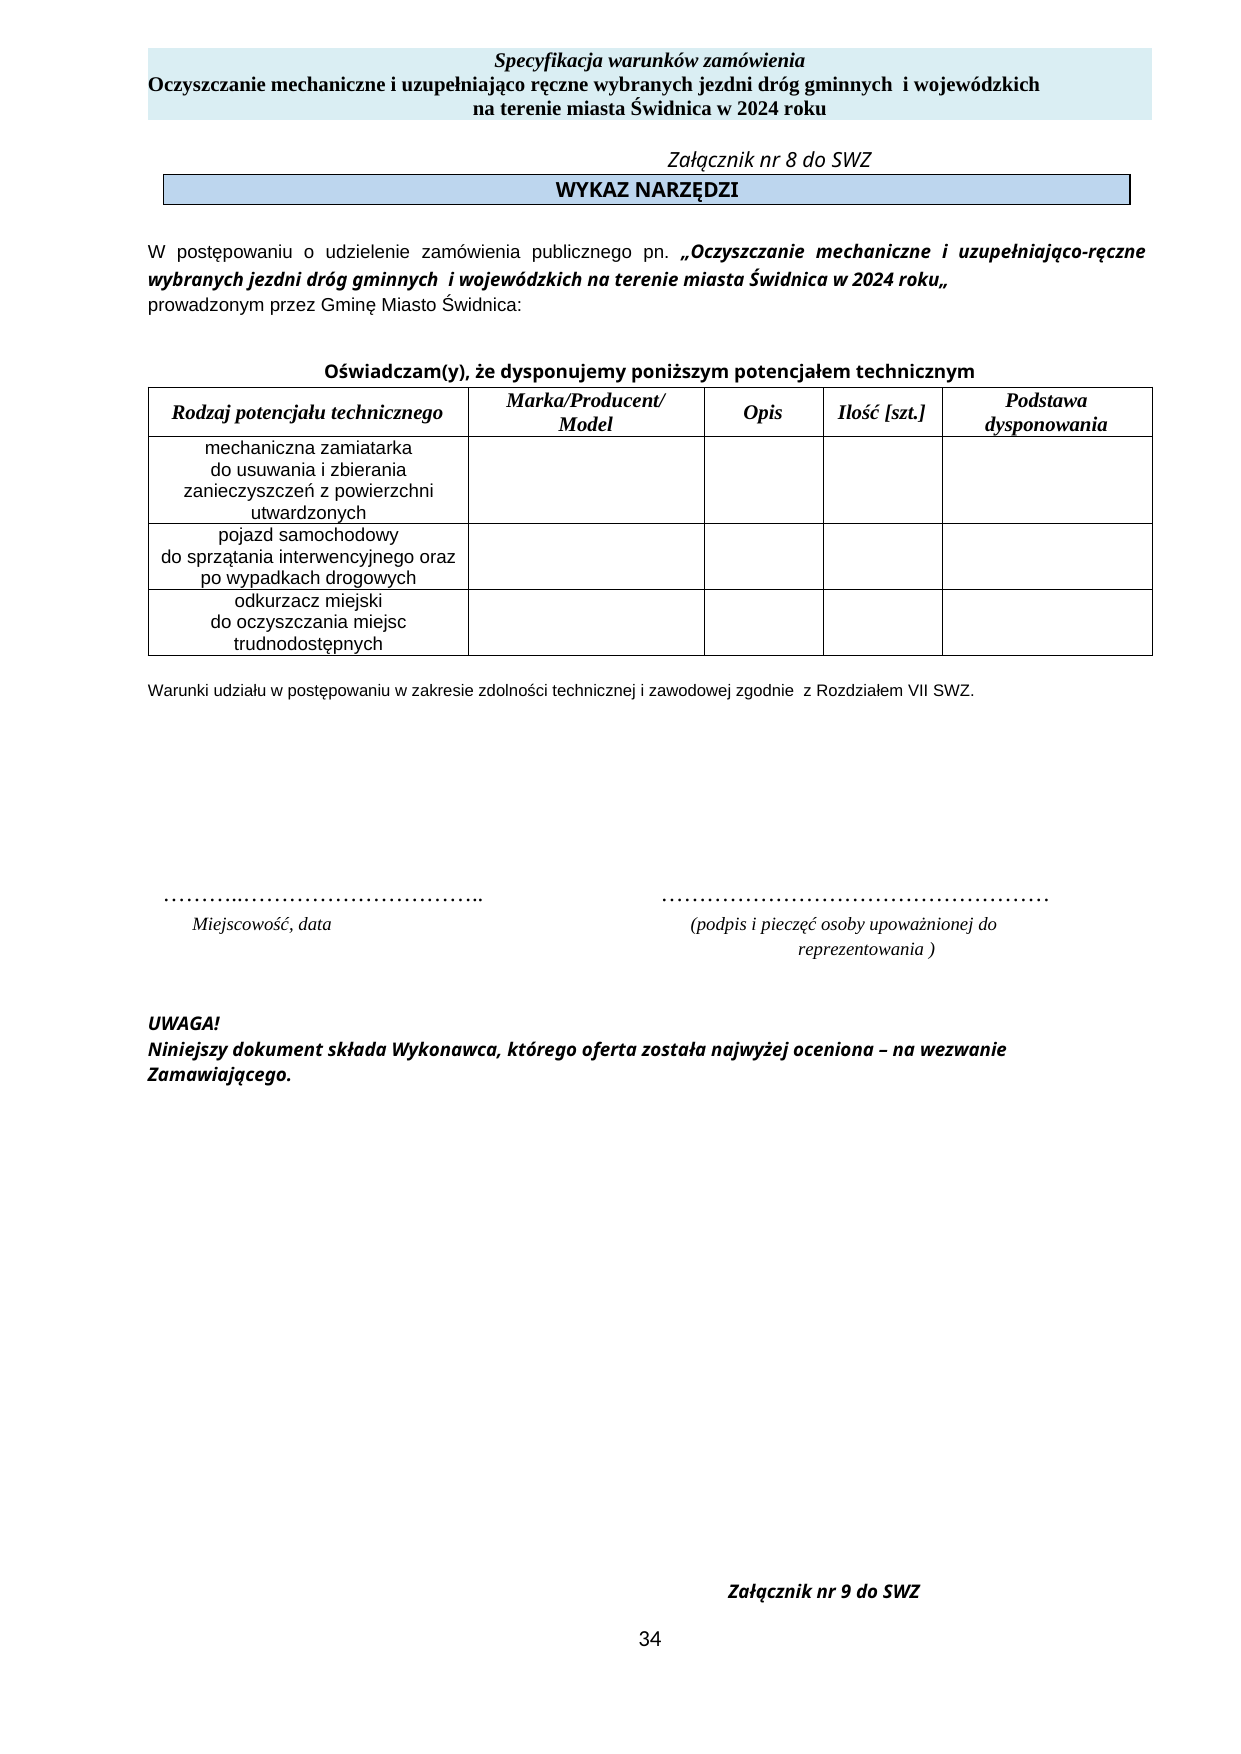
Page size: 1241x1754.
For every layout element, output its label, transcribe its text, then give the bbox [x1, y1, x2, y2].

table_cell [943, 524, 1152, 589]
table_cell pojazd samochodowy do sprzątania interwencyjnego oraz po wypadkach drogowych [149, 524, 468, 589]
table_header Podstawa dysponowania [943, 388, 1152, 436]
table_cell [469, 524, 704, 589]
text Załącznik nr 8 do SWZ [148, 145, 1152, 174]
table_header Rodzaj potencjału technicznego [149, 388, 468, 436]
text Załącznik nr 9 do SWZ [148, 1579, 1152, 1604]
table_cell [469, 590, 704, 654]
table_cell odkurzacz miejski do oczyszczania miejsc trudnodostępnych [149, 590, 468, 654]
table_cell [824, 524, 942, 589]
text ………..………………………….. …………………………………………… Miejscowość, data (podpis i pieczęć osoby upoważnionej do [162, 880, 1152, 936]
table_cell [943, 590, 1152, 654]
text W postępowaniu o udzielenie zamówienia publicznego pn. „Oczyszczanie mechaniczne i uzupełniająco-ręczne wybranych jezdni dróg gminnych i wojewódzkich na terenie miasta Świdnica w 2024 roku„ [148, 239, 1148, 292]
table_header Ilość [szt.] [824, 388, 942, 436]
table_header WYKAZ NARZĘDZI [164, 175, 1129, 204]
text reprezentowania ) [185, 938, 1152, 960]
text Niniejszy dokument składa Wykonawca, którego oferta została najwyżej oceniona – na wezwanie Zamawiającego. [148, 1036, 1152, 1087]
table_cell [469, 437, 704, 523]
table_header Opis [705, 388, 823, 436]
table_cell [824, 437, 942, 523]
table_header Marka/Producent/Model [469, 388, 704, 436]
table_cell [824, 590, 942, 654]
table_cell [943, 437, 1152, 523]
table_cell [705, 437, 823, 523]
text UWAGA! [148, 1011, 1152, 1036]
text Oświadczam(y), że dysponujemy poniższym potencjałem technicznym [148, 358, 1152, 384]
table_cell [705, 590, 823, 654]
text prowadzonym przez Gminę Miasto Świdnica: [148, 294, 1152, 315]
table_cell [705, 524, 823, 589]
table_cell mechaniczna zamiatarka do usuwania i zbierania zanieczyszczeń z powierzchni utwardzonych [149, 437, 468, 523]
text Warunki udziału w postępowaniu w zakresie zdolności technicznej i zawodowej zgodnie z Rozdziałem VII SWZ. [148, 681, 1152, 700]
